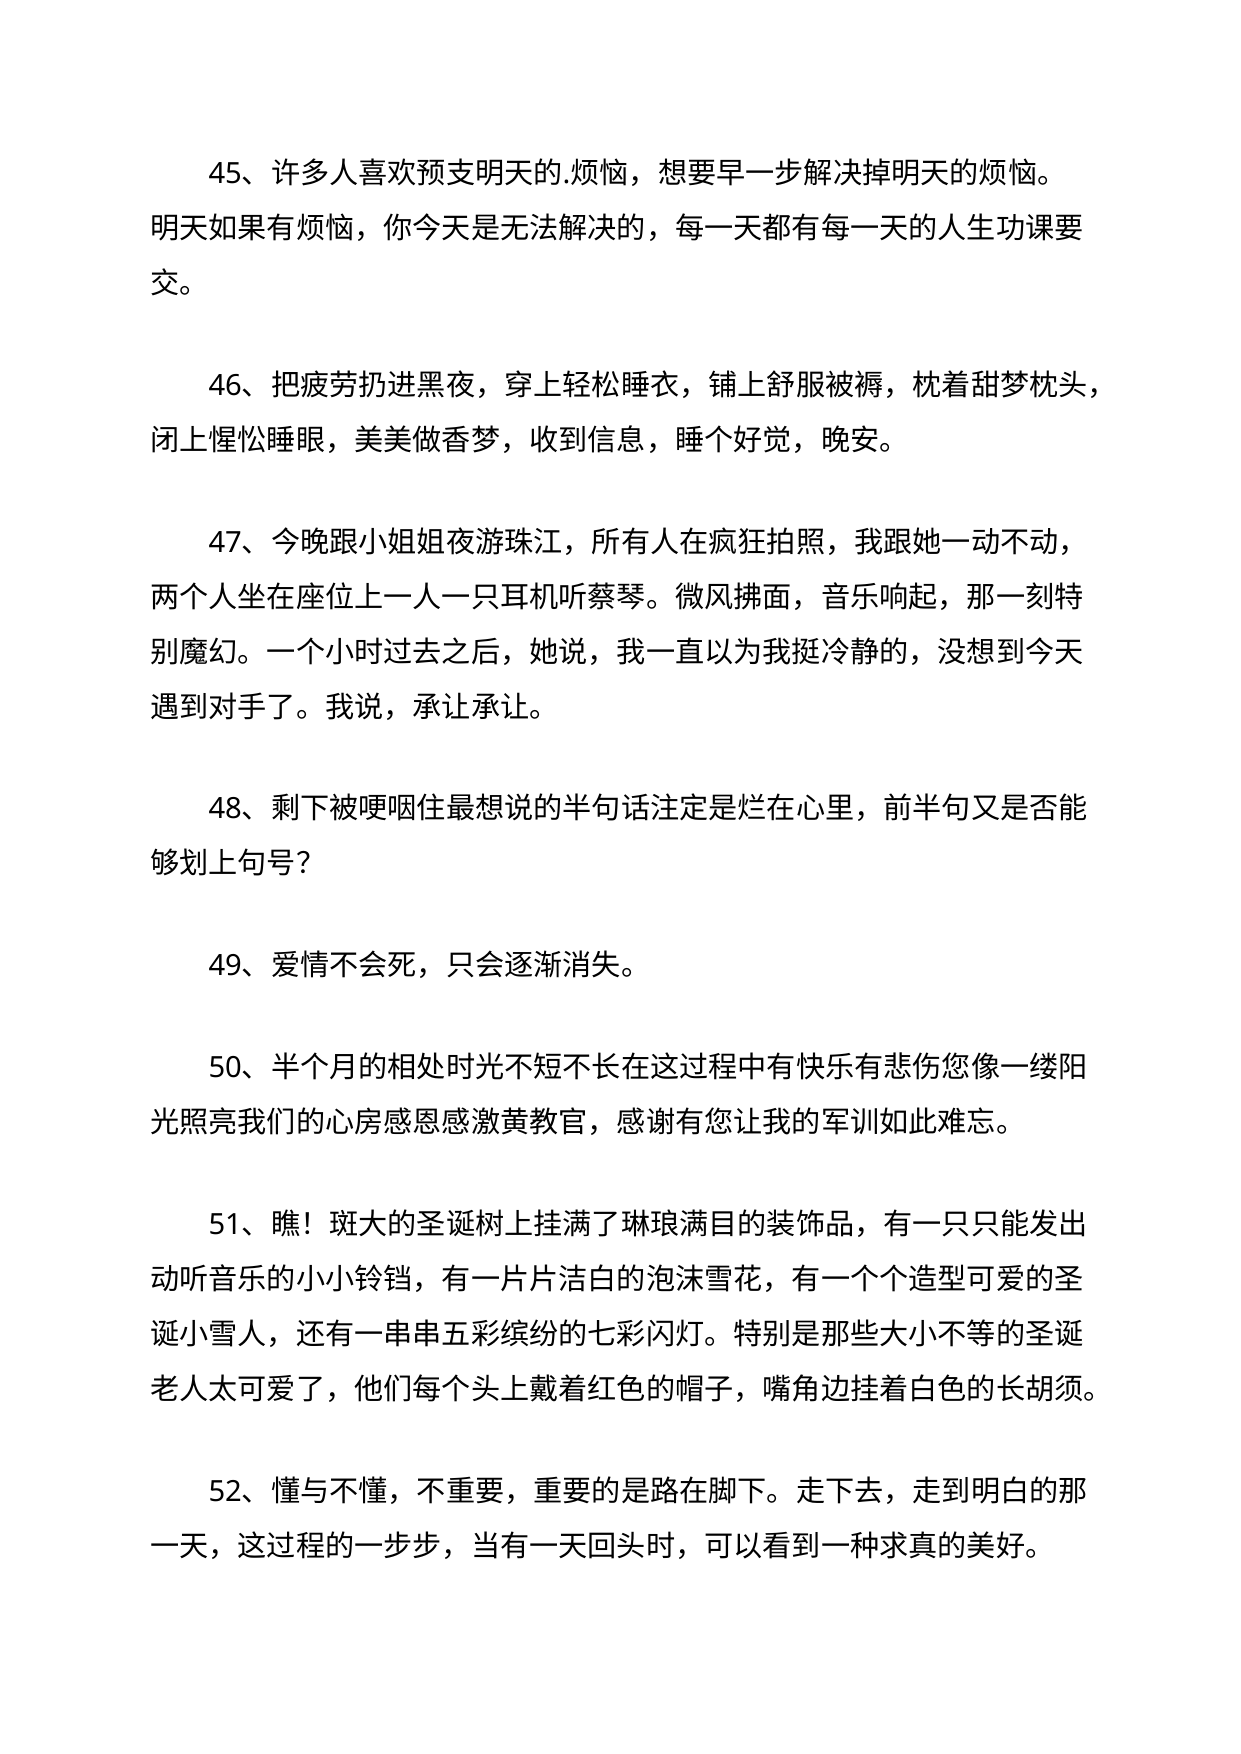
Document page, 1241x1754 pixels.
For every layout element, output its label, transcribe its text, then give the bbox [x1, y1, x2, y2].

text 51、瞧！斑大的圣诞树上挂满了琳琅满目的装饰品，有一只只能发出动听音乐的小小铃铛，有一片片洁白的泡沫雪花，有一个个造型可爱的圣诞小雪人，还有一串串五彩缤纷的七彩闪灯。特别是那些大小不等的圣诞老人太可爱了，他们每个头上戴着红色的帽子，嘴角边挂着白色的长胡须。 [150, 1201, 1090, 1408]
text 46、把疲劳扔进黑夜，穿上轻松睡衣，铺上舒服被褥，枕着甜梦枕头，闭上惺忪睡眼，美美做香梦，收到信息，睡个好觉，晚安。 [150, 362, 1090, 459]
text 49、爱情不会死，只会逐渐消失。 [150, 942, 1090, 984]
text 45、许多人喜欢预支明天的.烦恼，想要早一步解决掉明天的烦恼。明天如果有烦恼，你今天是无法解决的，每一天都有每一天的人生功课要交。 [150, 150, 1090, 302]
text 47、今晚跟小姐姐夜游珠江，所有人在疯狂拍照，我跟她一动不动，两个人坐在座位上一人一只耳机听蔡琴。微风拂面，音乐响起，那一刻特别魔幻。一个小时过去之后，她说，我一直以为我挺冷静的，没想到今天遇到对手了。我说，承让承让。 [150, 518, 1090, 726]
text 52、懂与不懂，不重要，重要的是路在脚下。走下去，走到明白的那一天，这过程的一步步，当有一天回头时，可以看到一种求真的美好。 [150, 1467, 1090, 1564]
text 50、半个月的相处时光不短不长在这过程中有快乐有悲伤您像一缕阳光照亮我们的心房感恩感激黄教官，感谢有您让我的军训如此难忘。 [150, 1044, 1090, 1141]
text 48、剩下被哽咽住最想说的半句话注定是烂在心里，前半句又是否能够划上句号？ [150, 785, 1090, 882]
